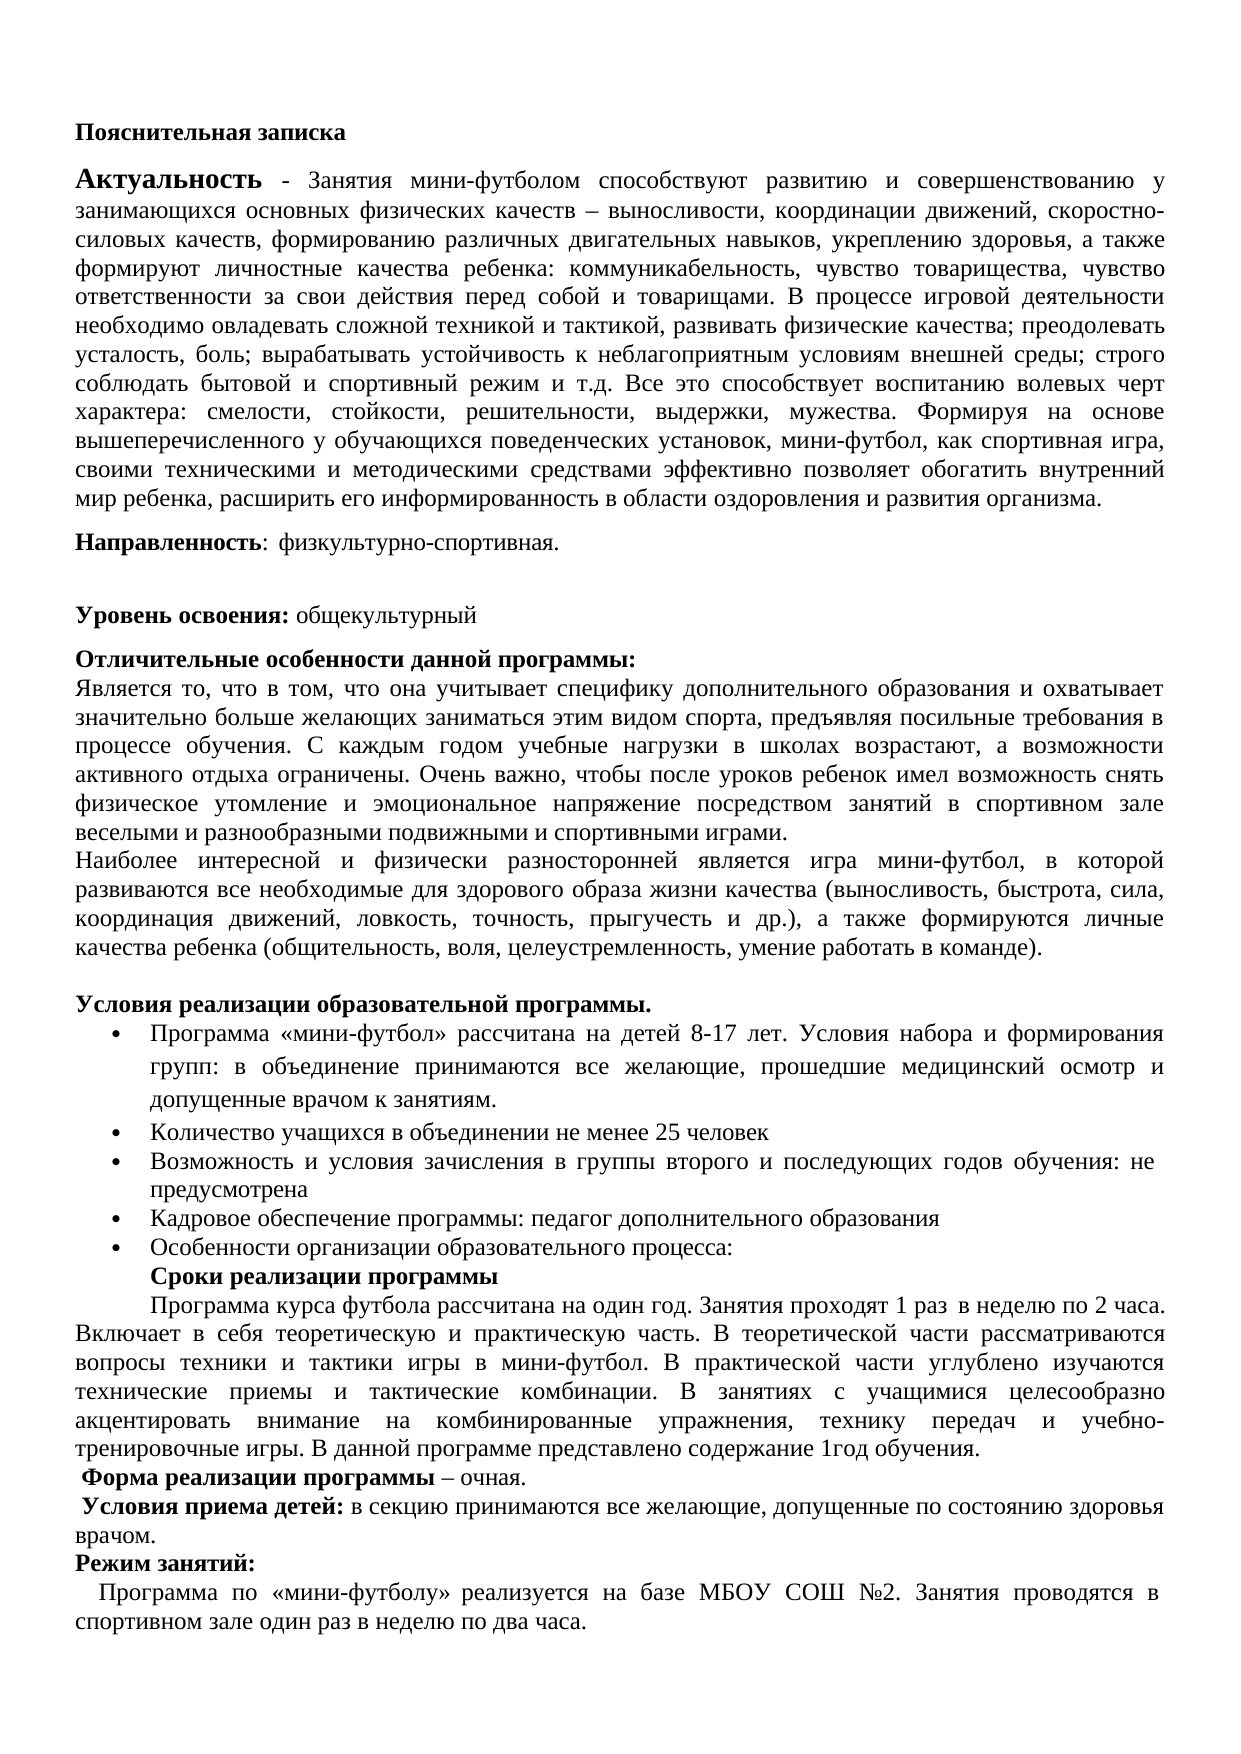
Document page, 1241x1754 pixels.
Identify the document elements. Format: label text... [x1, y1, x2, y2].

list Пояснительная записка [37, 117, 1194, 146]
text Уровень освоения: общекультурный [75, 600, 1194, 628]
text Условия реализации образовательной программы. [75, 989, 1194, 1018]
text Отличительные особенности данной программы: [75, 644, 1194, 673]
list Количество учащихся в объединении не менее 25 человек [112, 1117, 1194, 1146]
text Режим занятий: [75, 1549, 1194, 1577]
text Программа по «мини-футболу» реализуется на базе МБОУ СОШ №2. Занятия проводятся в спортивном зале один раз в неделю по два часа. [75, 1577, 1194, 1635]
list Возможность и условия зачисления в группы второго и последующих годов обучения: не предусмотрена [112, 1146, 1165, 1203]
text Актуальность - Занятия мини-футболом способствуют развитию и совершенствованию у занимающихся основных физических качеств – выносливости, координации движений, скоростно- силовых качеств, формированию различных двигательных навыков, укреплению здоровья, а также формируют личностные качества ребенка: коммуникабельность, чувство товарищества, чувство ответственности за свои действия перед собой и товарищами. В процессе игровой деятельности необходимо овладевать сложной техникой и тактикой, развивать физические качества; преодолевать усталость, боль; вырабатывать устойчивость к неблагоприятным условиям внешней среды; строго соблюдать бытовой и спортивный режим и т.д. Все это способствует воспитанию волевых черт характера: смелости, стойкости, решительности, выдержки, мужества. Формируя на основе вышеперечисленного у обучающихся поведенческих установок, мини-футбол, как спортивная игра, своими техническими и методическими средствами эффективно позволяет обогатить внутренний мир ребенка, расширить его информированность в области оздоровления и развития организма. [75, 162, 1166, 511]
list Программа «мини-футбол» рассчитана на детей 8-17 лет. Условия набора и формирования групп: в объединение принимаются все желающие, прошедшие медицинский осмотр и допущенные врачом к занятиям. [112, 1018, 1165, 1113]
text Сроки реализации программы [150, 1261, 1194, 1290]
list Кадровое обеспечение программы: педагог дополнительного образования [112, 1203, 1194, 1232]
list Особенности организации образовательного процесса: [112, 1232, 1194, 1261]
text Наиболее интересной и физически разносторонней является игра мини-футбол, в которой развиваются все необходимые для здорового образа жизни качества (выносливость, быстрота, сила, координация движений, ловкость, точность, прыгучесть и др.), а также формируются личные качества ребенка (общительность, воля, целеустремленность, умение работать в команде). [75, 845, 1166, 960]
text Является то, что в том, что она учитывает специфику дополнительного образования и охватывает значительно больше желающих заниматься этим видом спорта, предъявляя посильные требования в процессе обучения. С каждым годом учебные нагрузки в школах возрастают, а возможности активного отдыха ограничены. Очень важно, чтобы после уроков ребенок имел возможность снять физическое утомление и эмоциональное напряжение посредством занятий в спортивном зале веселыми и разнообразными подвижными и спортивными играми. [75, 673, 1165, 845]
text Условия приема детей: в секцию принимаются все желающие, допущенные по состоянию здоровья врачом. [75, 1491, 1194, 1548]
text Направленность: физкультурно-спортивная. [75, 527, 1194, 555]
text Программа курса футбола рассчитана на один год. Занятия проходят 1 раз в неделю по 2 часа. Включает в себя теоретическую и практическую часть. В теоретической части рассматриваются вопросы техники и тактики игры в мини-футбол. В практической части углублено изучаются технические приемы и тактические комбинации. В занятиях с учащимися целесообразно акцентировать внимание на комбинированные упражнения, технику передач и учебно- тренировочные игры. В данной программе представлено содержание 1год обучения. [75, 1290, 1166, 1462]
text Форма реализации программы – очная. [81, 1462, 1194, 1491]
